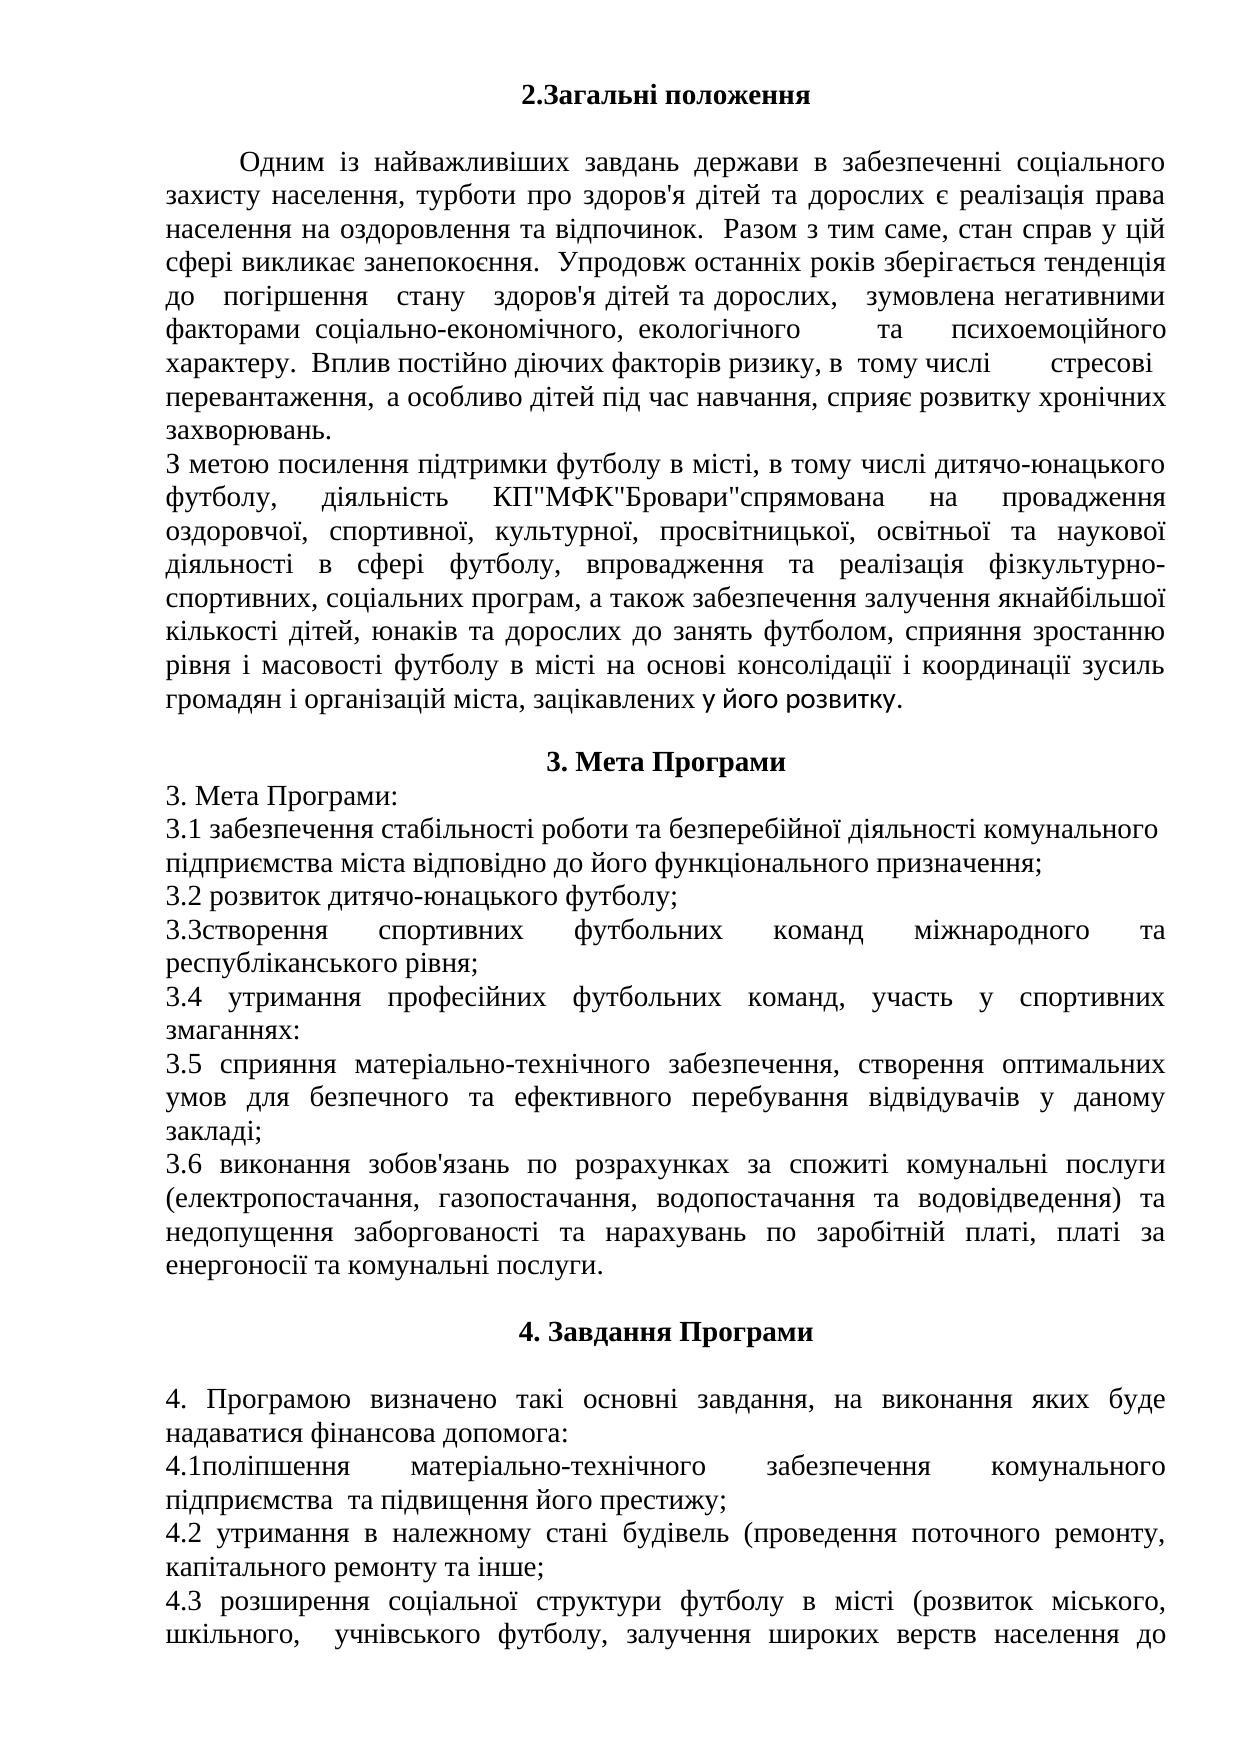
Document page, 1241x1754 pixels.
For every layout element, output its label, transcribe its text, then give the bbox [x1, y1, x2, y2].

text 4. Програмою визначено такі основні завдання, на виконання яких буде надаватися фінансова допомога: [165, 1381, 1167, 1448]
text 3.3створення спортивних футбольних команд міжнародного та республіканського рівня; [165, 912, 1167, 979]
text 3.6 виконання зобов'язань по розрахунках за спожиті комунальні послуги (електропостачання, газопостачання, водопостачання та водовідведення) та недопущення заборгованості та нарахувань по заробітній платі, платі за енергоносії та комунальні послуги. [165, 1147, 1167, 1281]
text Одним із найважливіших завдань держави в забезпеченні соціального захисту населення, турботи про здоров'я дітей та дорослих є реалізація права населення на оздоровлення та відпочинок. Разом з тим саме, стан справ у цій сфері викликає занепокоєння. Упродовж останніх років зберігається тенденція до погіршення стану здоров'я дітей та дорослих, зумовлена негативними факторами соціально-економічного, екологічного та психоемоційного характеру. Вплив постійно діючих факторів ризику, в тому числі стресові перевантаження, а особливо дітей під час навчання, сприяє розвитку хронічних захворювань. [165, 144, 1167, 446]
text 3.2 розвиток дитячо-юнацького футболу; [165, 878, 1167, 912]
text 2.Загальні положення [165, 77, 1167, 110]
text 3. Мета Програми [165, 744, 1167, 778]
text З метою посилення підтримки футболу в місті, в тому числі дитячо-юнацького футболу, діяльність КП"МФК"Бровари"спрямована на провадження оздоровчої, спортивної, культурної, просвітницької, освітньої та наукової діяльності в сфері футболу, впровадження та реалізація фізкультурно-спортивних, соціальних програм, а також забезпечення залучення якнайбільшої кількості дітей, юнаків та дорослих до занять футболом, сприяння зростанню рівня і масовості футболу в місті на основі консолідації і координації зусиль громадян і організацій міста, зацікавлених у його розвитку. [165, 446, 1167, 716]
text 4.1поліпшення матеріально-технічного забезпечення комунального підприємства та підвищення його престижу; [165, 1448, 1167, 1516]
text 4. Завдання Програми [165, 1314, 1167, 1348]
text 3.1 забезпечення стабільності роботи та безперебійної діяльності комунального підприємства міста відповідно до його функціонального призначення; [165, 811, 1167, 878]
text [165, 1583, 1167, 1650]
text 3.4 утримання професійних футбольних команд, участь у спортивних змаганнях: [165, 979, 1167, 1046]
text 3. Мета Програми: [165, 778, 1167, 811]
text 4.2 утримання в належному стані будівель (проведення поточного ремонту, капітального ремонту та інше; [165, 1516, 1167, 1583]
text 3.5 сприяння матеріально-технічного забезпечення, створення оптимальних умов для безпечного та ефективного перебування відвідувачів у даному закладі; [165, 1046, 1167, 1147]
